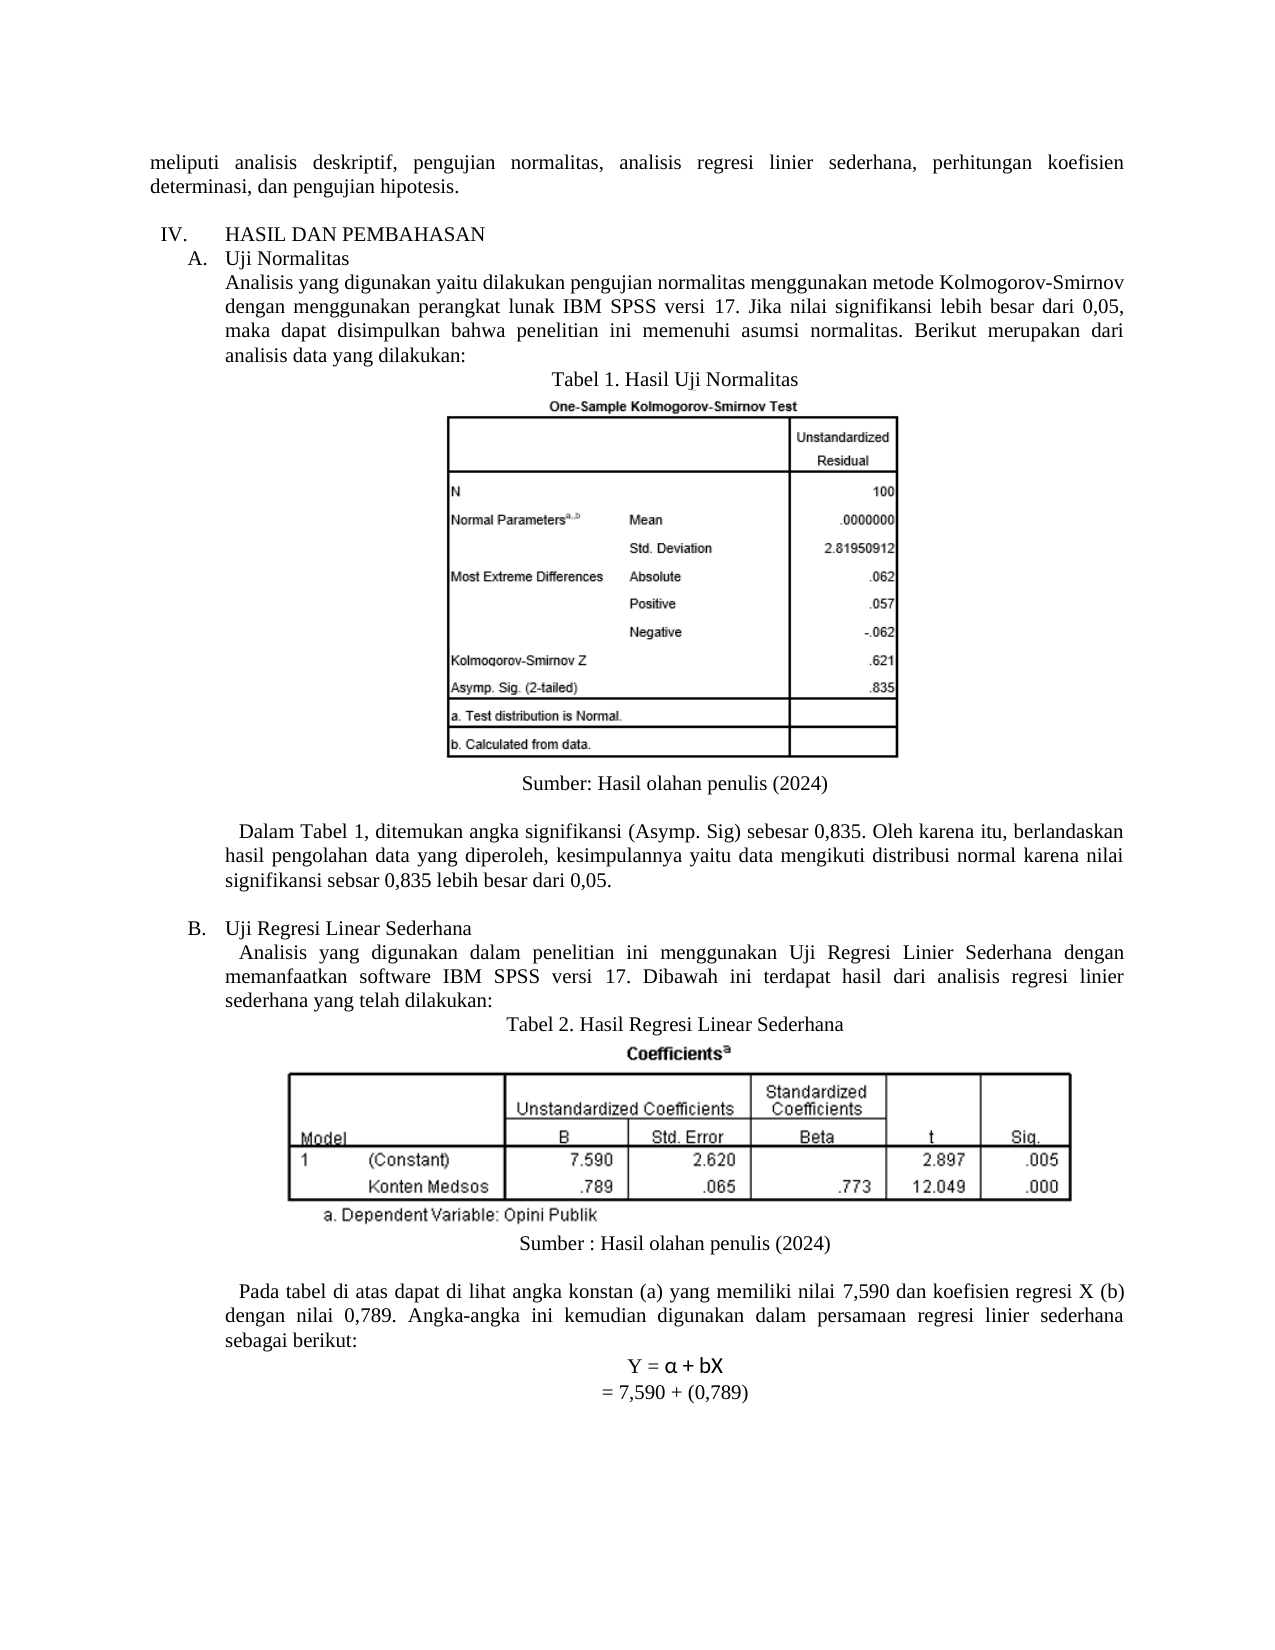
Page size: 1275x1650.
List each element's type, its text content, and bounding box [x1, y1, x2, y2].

text Pada tabel di atas dapat di lihat angka konstan (a) yang memiliki nilai 7,590 dan koefisien regresi X (b) dengan nilai 0,789. Angka-angka ini kemudian digunakan dalam persamaan regresi linier sederhana sebagai berikut: [225, 1279, 1125, 1352]
text Analisis yang digunakan yaitu dilakukan pengujian normalitas menggunakan metode Kolmogorov-Smirnov dengan menggunakan perangkat lunak IBM SPSS versi 17. Jika nilai signifikansi lebih besar dari 0,05, maka dapat disimpulkan bahwa penelitian ini memenuhi asumsi normalitas. Berikut merupakan dari analisis data yang dilakukan: [225, 270, 1125, 367]
list Uji Normalitas [187, 246, 1125, 270]
text Sumber: Hasil olahan penulis (2024) [225, 771, 1125, 795]
text Sumber : Hasil olahan penulis (2024) [225, 1231, 1125, 1255]
text Tabel 2. Hasil Regresi Linear Sederhana [225, 1012, 1125, 1036]
picture [431, 390, 919, 772]
text Tabel 1. Hasil Uji Normalitas [225, 367, 1125, 391]
text Y = α + bX [225, 1352, 1125, 1379]
picture [270, 1036, 1080, 1232]
list Uji Regresi Linear Sederhana [187, 916, 1125, 940]
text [149, 150, 1125, 198]
text = 7,590 + (0,789) [225, 1379, 1125, 1404]
list HASIL DAN PEMBAHASAN [187, 222, 1125, 246]
text Analisis yang digunakan dalam penelitian ini menggunakan Uji Regresi Linier Sederhana dengan memanfaatkan software IBM SPSS versi 17. Dibawah ini terdapat hasil dari analisis regresi linier sederhana yang telah dilakukan: [225, 940, 1125, 1012]
text Dalam Tabel 1, ditemukan angka signifikansi (Asymp. Sig) sebesar 0,835. Oleh karena itu, berlandaskan hasil pengolahan data yang diperoleh, kesimpulannya yaitu data mengikuti distribusi normal karena nilai signifikansi sebsar 0,835 lebih besar dari 0,05. [225, 819, 1125, 892]
